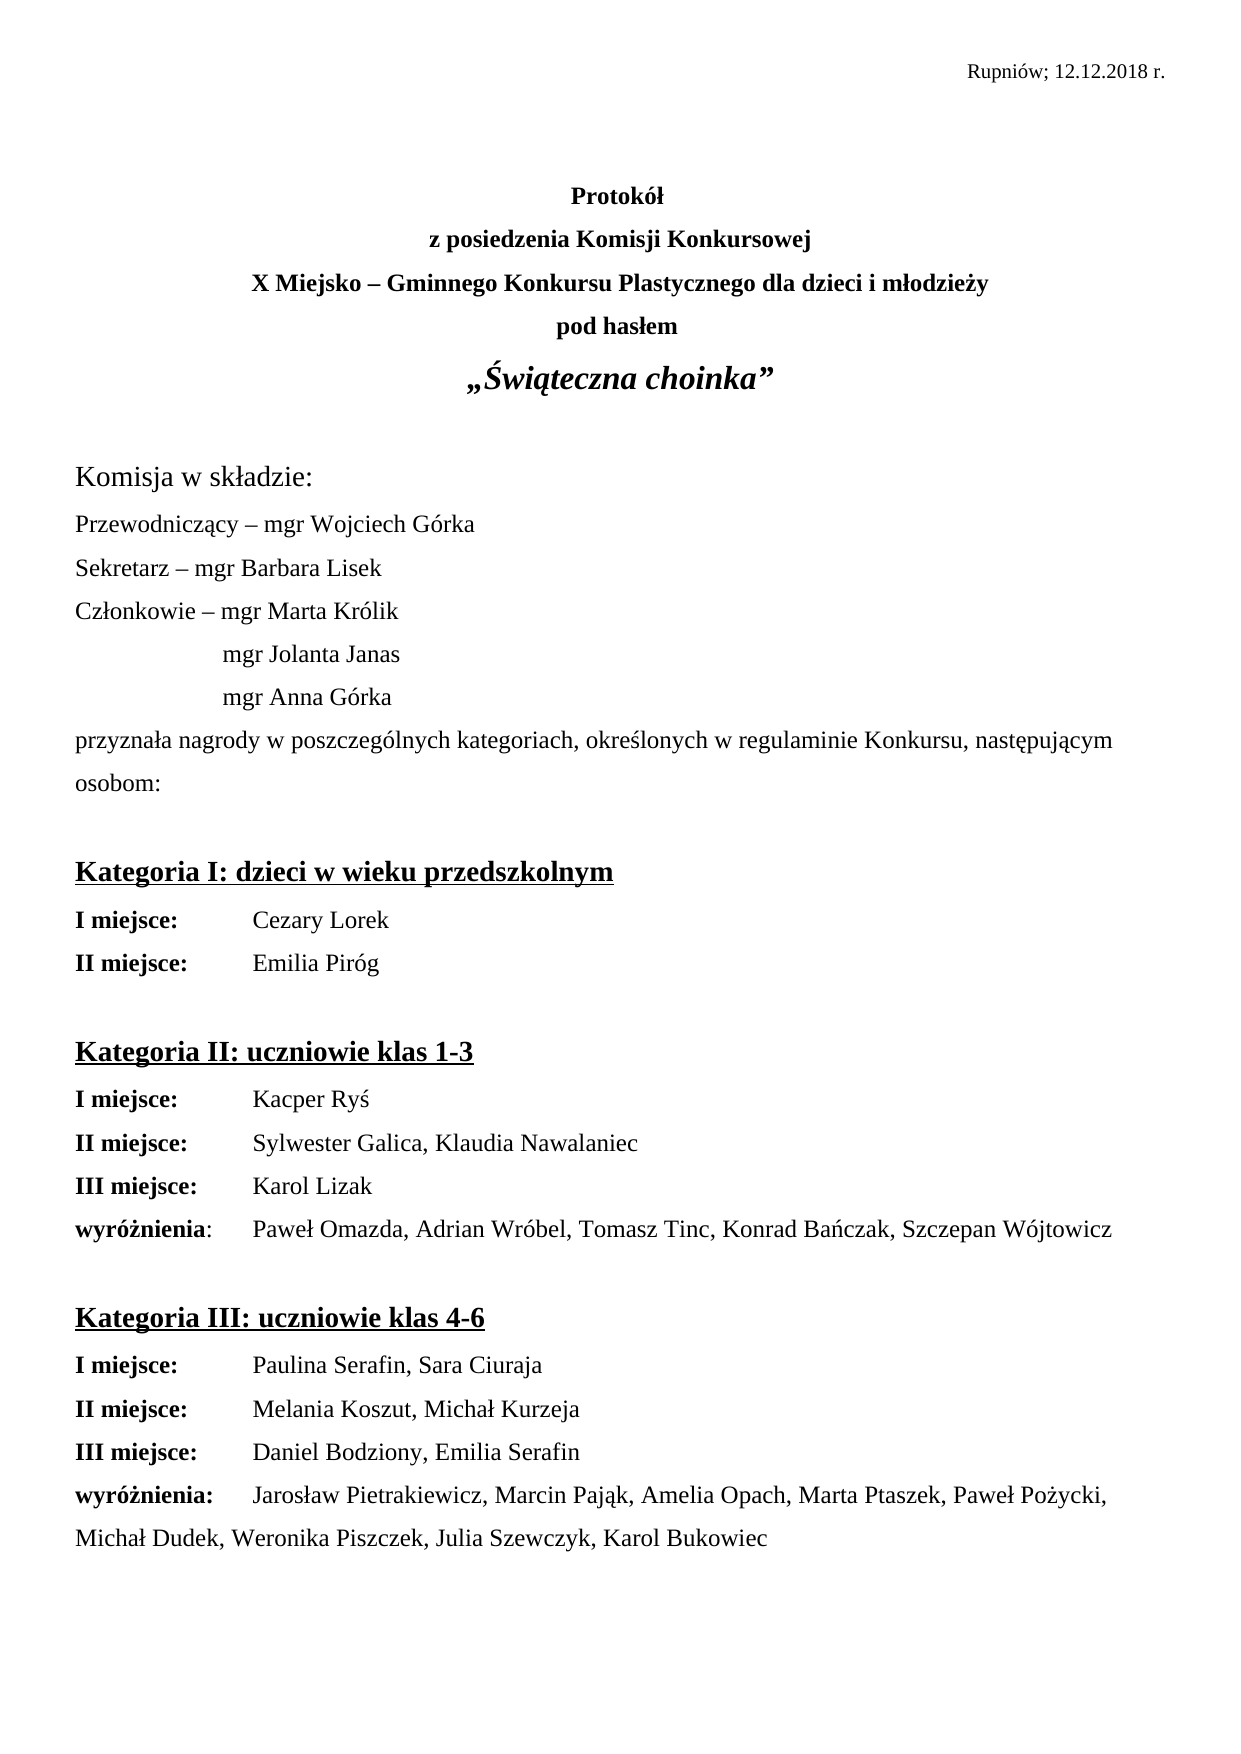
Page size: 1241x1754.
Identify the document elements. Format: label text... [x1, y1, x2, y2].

text III miejsce: Daniel Bodziony, Emilia Serafin [75, 1437, 1165, 1466]
text Przewodniczący – mgr Wojciech Górka [75, 509, 1165, 538]
text Kategoria I: dzieci w wieku przedszkolnym [75, 854, 1165, 888]
text mgr Anna Górka [149, 682, 1165, 711]
text II miejsce: Melania Koszut, Michał Kurzeja [75, 1394, 1165, 1422]
text mgr Jolanta Janas [149, 639, 1165, 668]
text przyznała nagrody w poszczególnych kategoriach, określonych w regulaminie Konkursu, następującym osobom: [75, 725, 1165, 797]
text Kategoria III: uczniowie klas 4-6 [75, 1300, 1165, 1334]
text Komisja w składzie: [75, 459, 1165, 493]
text X Miejsko – Gminnego Konkursu Plastycznego dla dzieci i młodzieży [75, 268, 1165, 296]
text pod hasłem „Świąteczna choinka” [75, 311, 1165, 397]
text III miejsce: Karol Lizak [75, 1171, 1165, 1199]
text I miejsce: Cezary Lorek [75, 905, 1165, 934]
text I miejsce: Paulina Serafin, Sara Ciuraja [75, 1351, 1165, 1379]
text Sekretarz – mgr Barbara Lisek Członkowie – mgr Marta Królik [75, 553, 1165, 624]
text Rupniów; 12.12.2018 r. [75, 59, 1165, 83]
text Protokół z posiedzenia Komisji Konkursowej [75, 181, 1165, 253]
text wyróżnienia: Paweł Omazda, Adrian Wróbel, Tomasz Tinc, Konrad Bańczak, Szczepan Wójtowicz [75, 1214, 1165, 1243]
text II miejsce: Emilia Piróg [75, 948, 1165, 977]
text wyróżnienia: Jarosław Pietrakiewicz, Marcin Pająk, Amelia Opach, Marta Ptaszek, Paweł Pożycki, Michał Dudek, Weronika Piszczek, Julia Szewczyk, Karol Bukowiec [75, 1480, 1165, 1552]
text I miejsce: Kacper Ryś [75, 1084, 1165, 1113]
text II miejsce: Sylwester Galica, Klaudia Nawalaniec [75, 1128, 1165, 1156]
text Kategoria II: uczniowie klas 1-3 [75, 1034, 1165, 1068]
